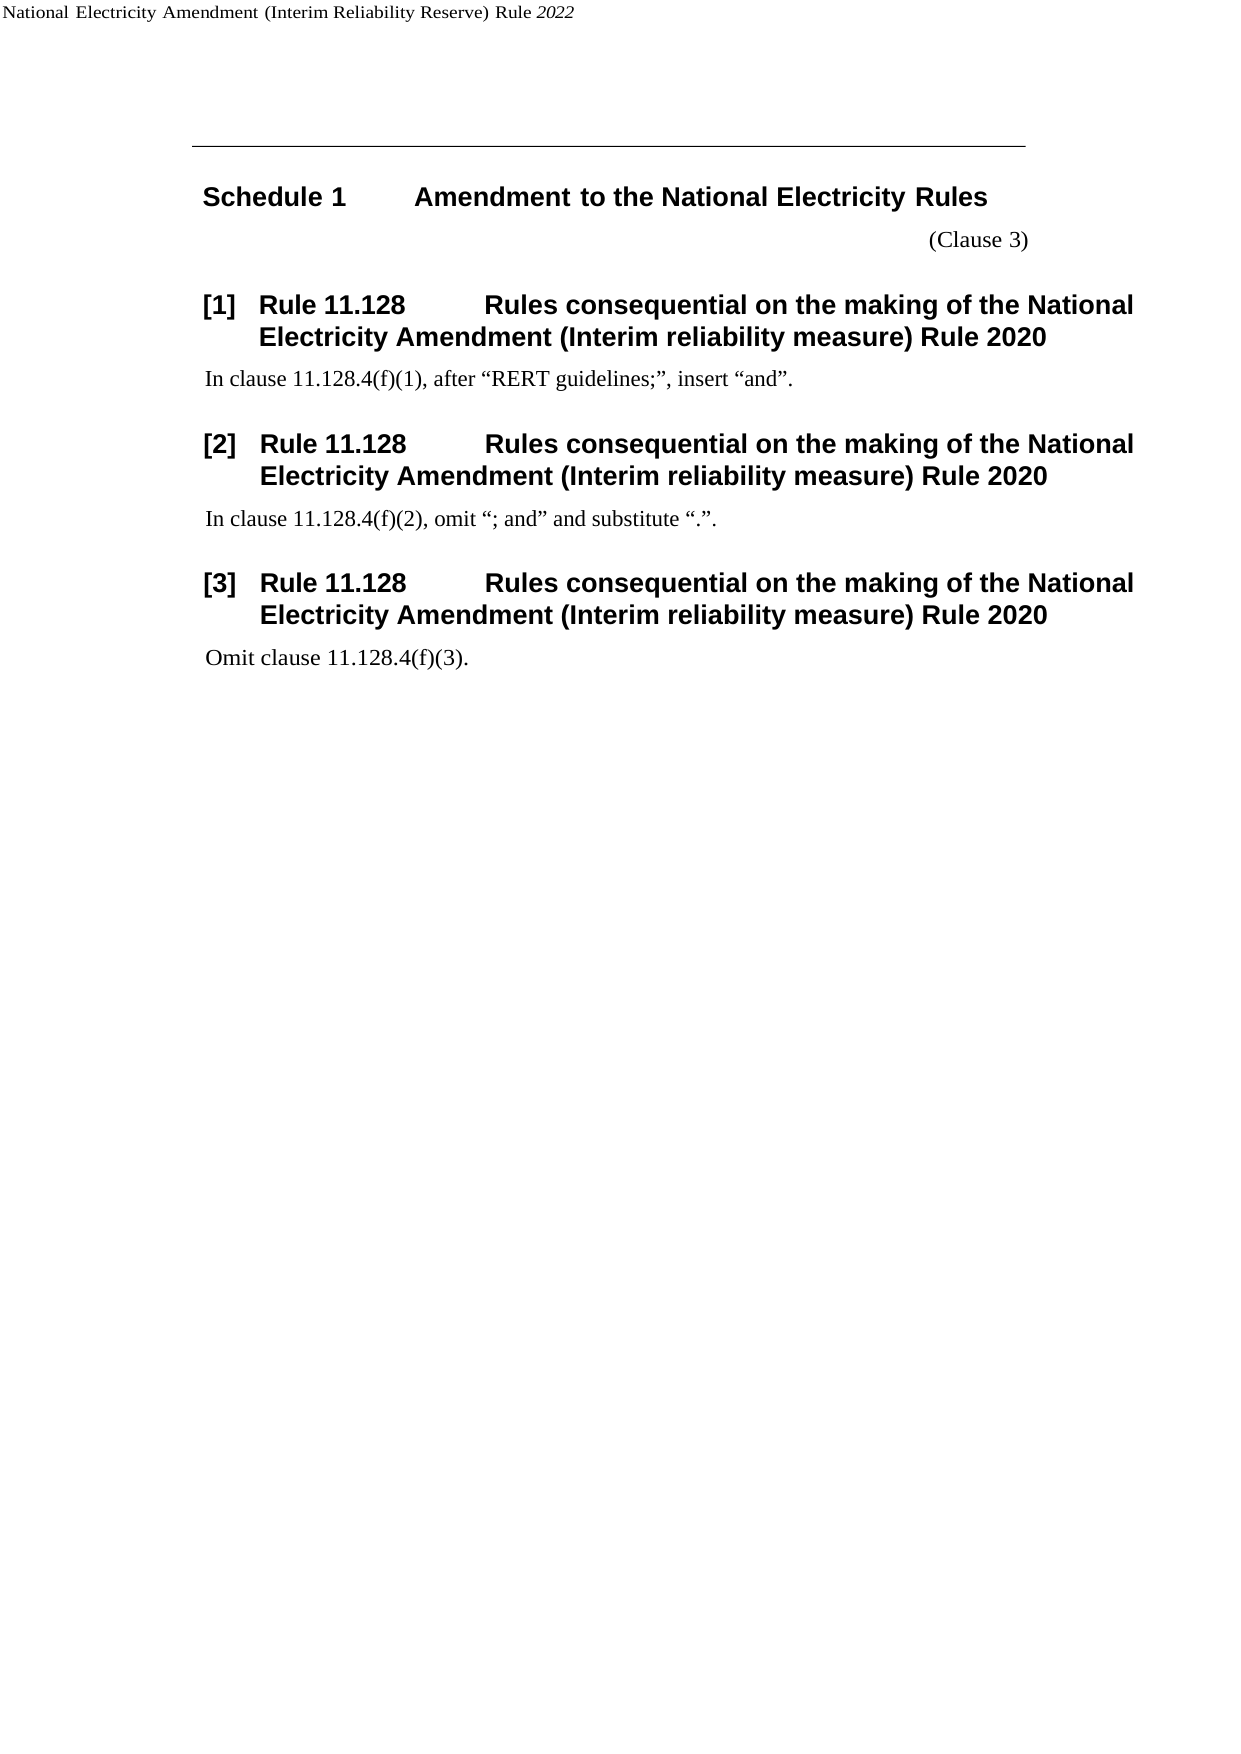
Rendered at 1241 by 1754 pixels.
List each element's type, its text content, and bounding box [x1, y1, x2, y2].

text Omit clause 11.128.4(f)(3). [205, 644, 1232, 670]
subtitle Rule 11.128 Rules consequential on the making of the National Electricity Amendment (Interim reliability measure) Rule 2020 [203, 289, 1232, 352]
text In clause 11.128.4(f)(2), omit “; and” and substitute “.”. [205, 505, 1232, 531]
text (Clause 3) [73, 226, 1029, 253]
subtitle Rule 11.128 Rules consequential on the making of the National Electricity Amendment (Interim reliability measure) Rule 2020 [203, 428, 1232, 491]
subtitle Rule 11.128 Rules consequential on the making of the National Electricity Amendment (Interim reliability measure) Rule 2020 [203, 567, 1232, 630]
text In clause 11.128.4(f)(1), after “RERT guidelines;”, insert “and”. [203, 365, 1029, 392]
subtitle Schedule 1 Amendment to the National Electricity Rules [202, 181, 1232, 212]
